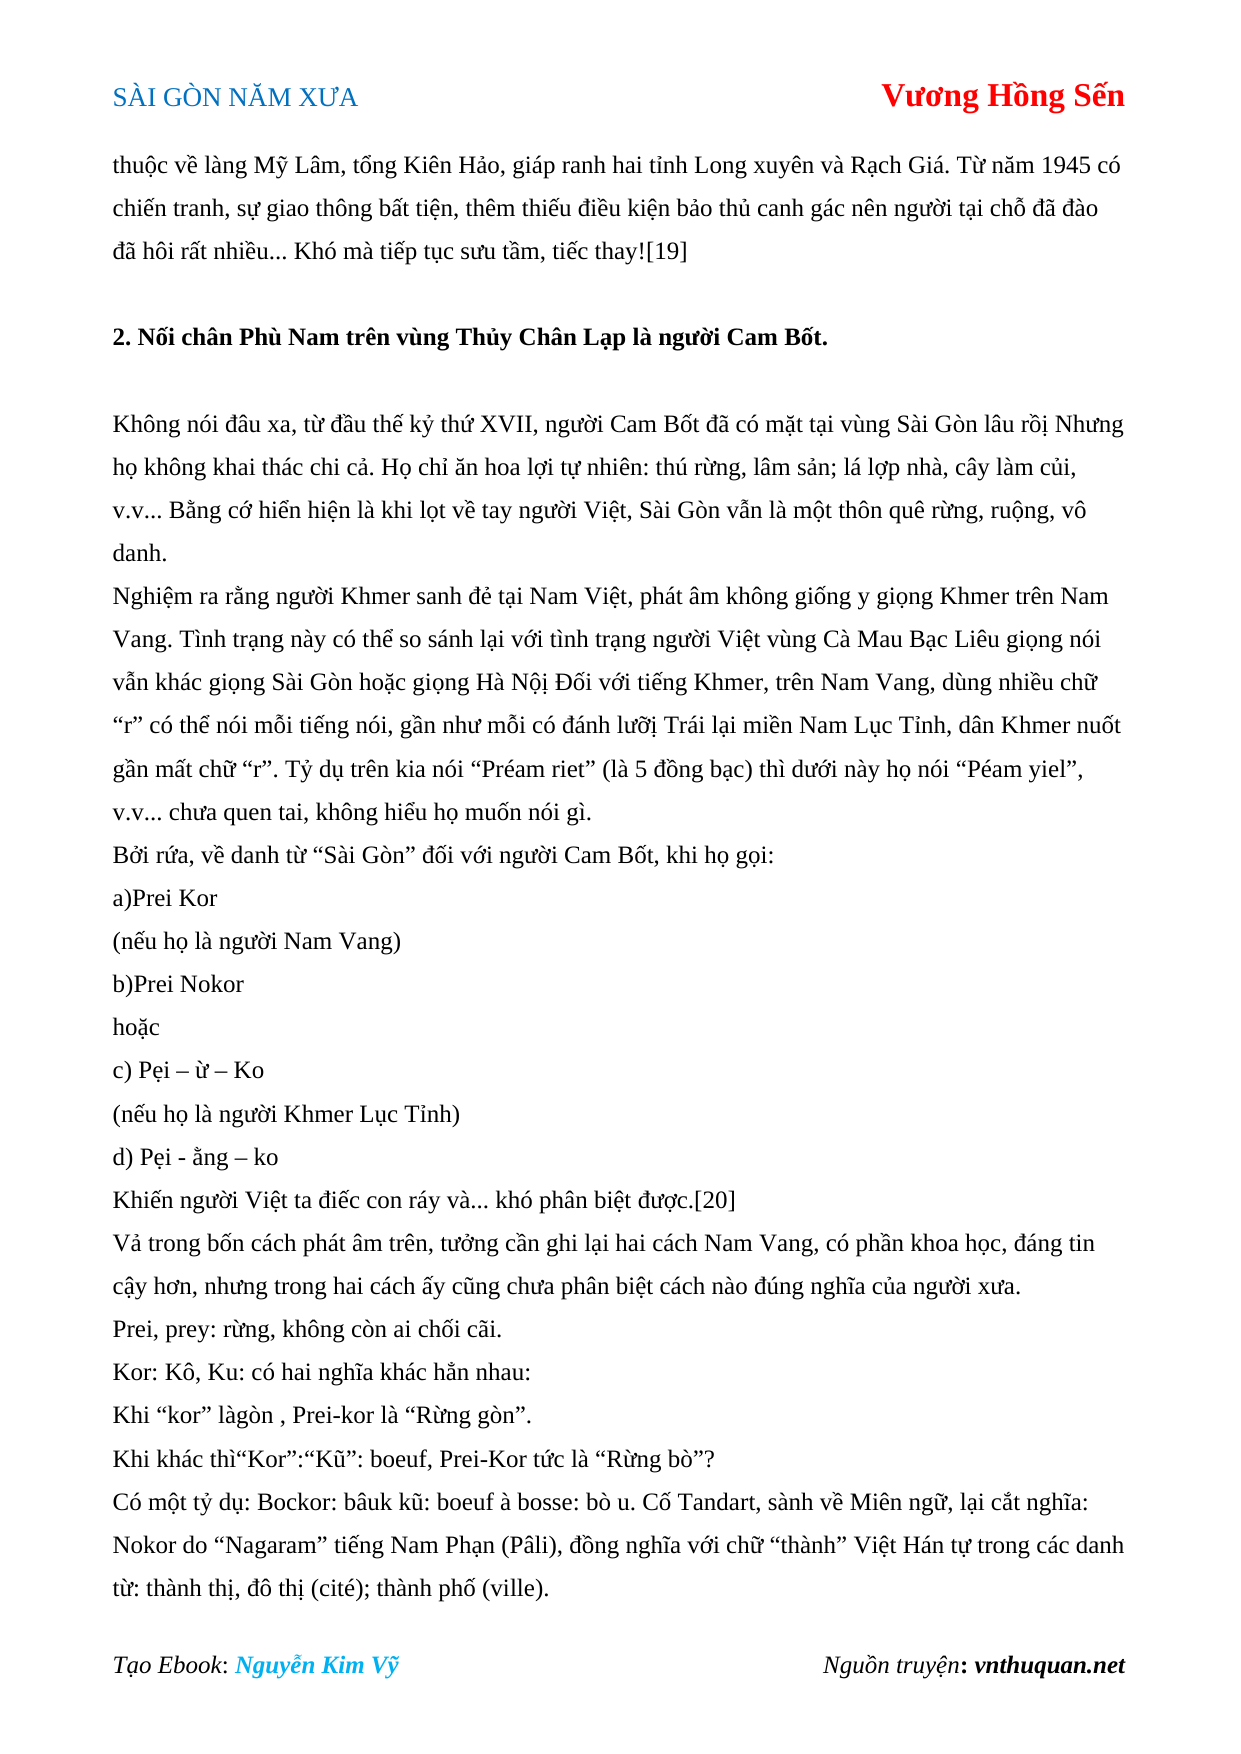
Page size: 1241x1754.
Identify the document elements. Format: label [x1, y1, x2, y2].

text [112, 150, 1128, 1602]
